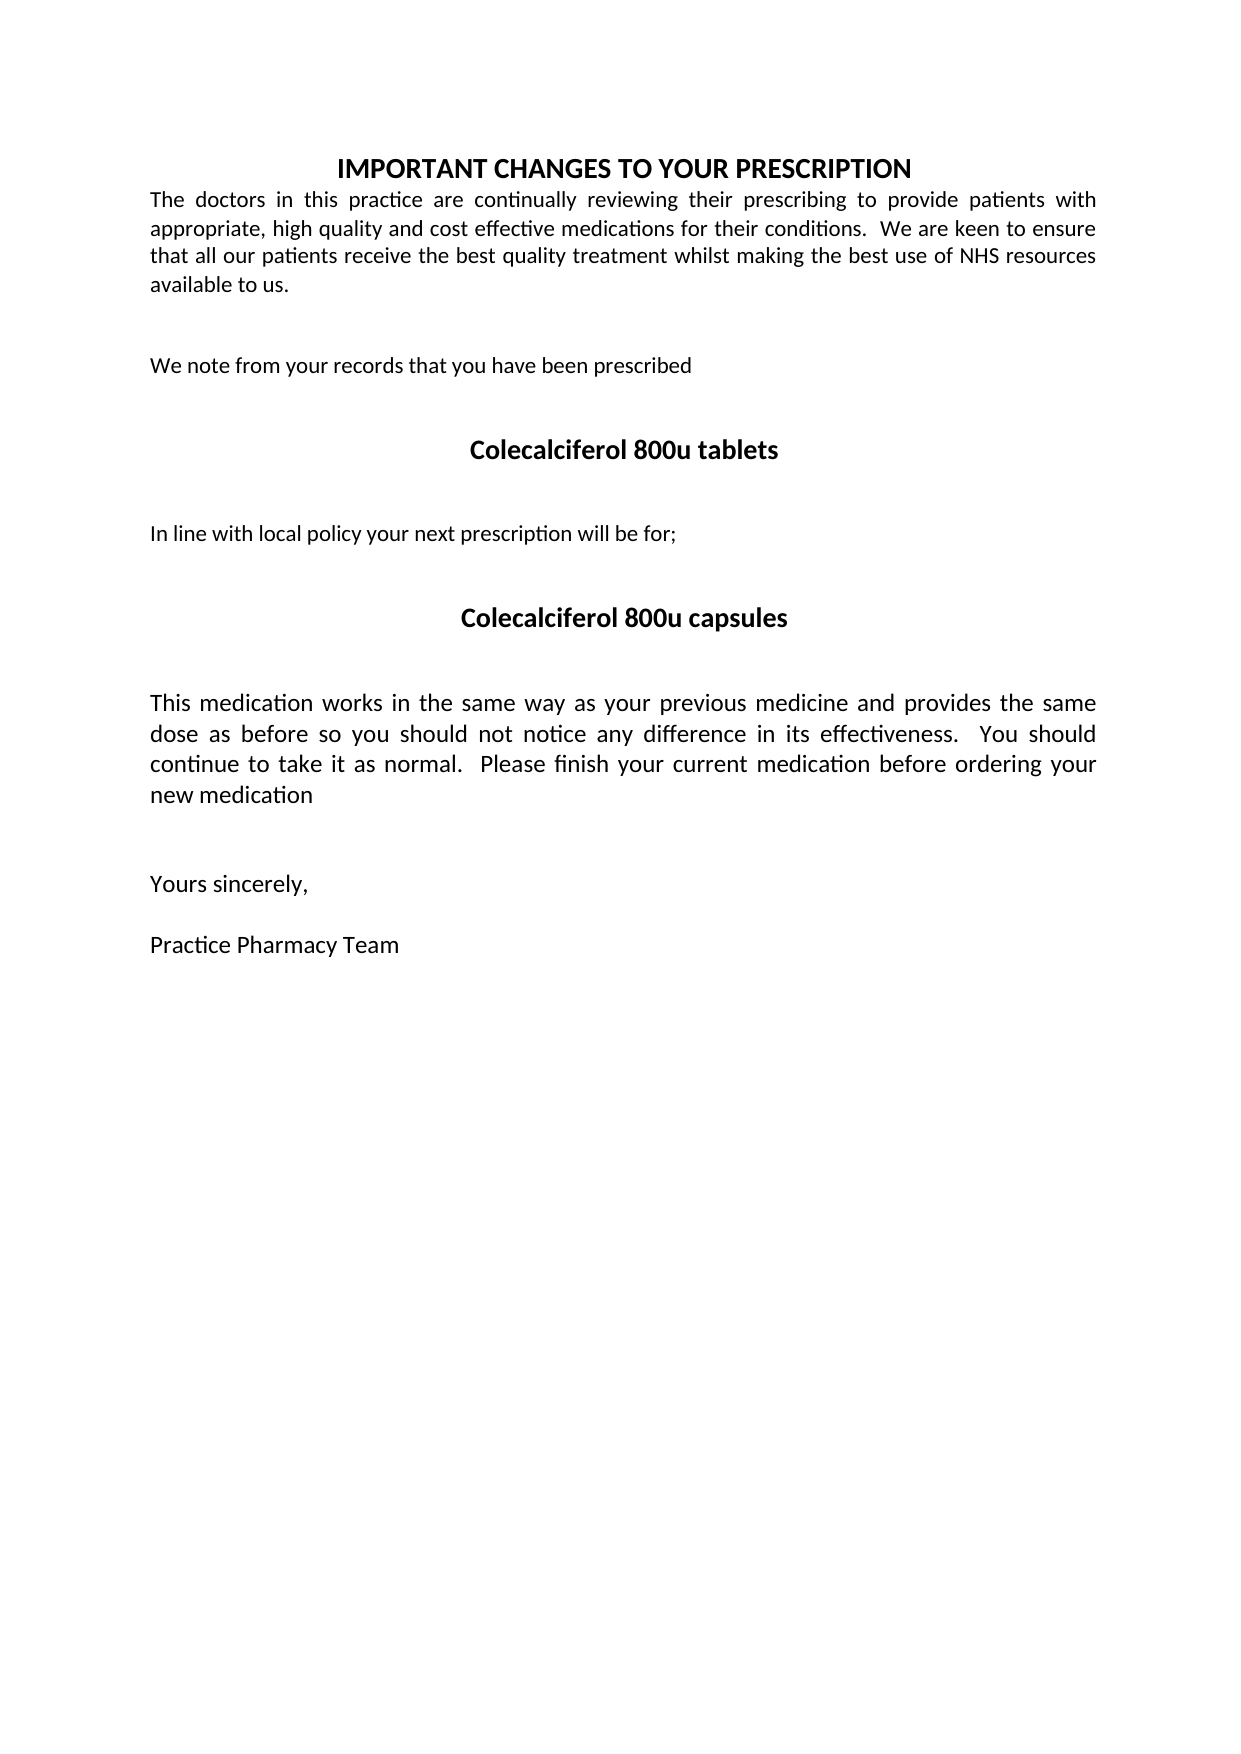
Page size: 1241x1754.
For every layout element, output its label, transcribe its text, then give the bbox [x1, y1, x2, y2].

text Practice Pharmacy Team [150, 929, 1090, 960]
text In line with local policy your next prescription will be for; [150, 519, 1099, 547]
text We note from your records that you have been prescribed [150, 351, 1099, 379]
text The doctors in this practice are continually reviewing their prescribing to provide patients with appropriate, high quality and cost effective medications for their conditions. We are keen to ensure that all our patients receive the best quality treatment whilst making the best use of NHS resources available to us. [150, 186, 1099, 298]
text IMPORTANT CHANGES TO YOUR PRESCRIPTION [150, 150, 1099, 186]
text This medication works in the same way as your previous medicine and provides the same dose as before so you should not notice any difference in its effectiveness. You should continue to take it as normal. Please finish your current medication before ordering your new medication [150, 688, 1099, 810]
text Colecalciferol 800u capsules [150, 600, 1099, 634]
text Yours sincerely, [150, 868, 1090, 899]
text Colecalciferol 800u tablets [150, 432, 1099, 466]
